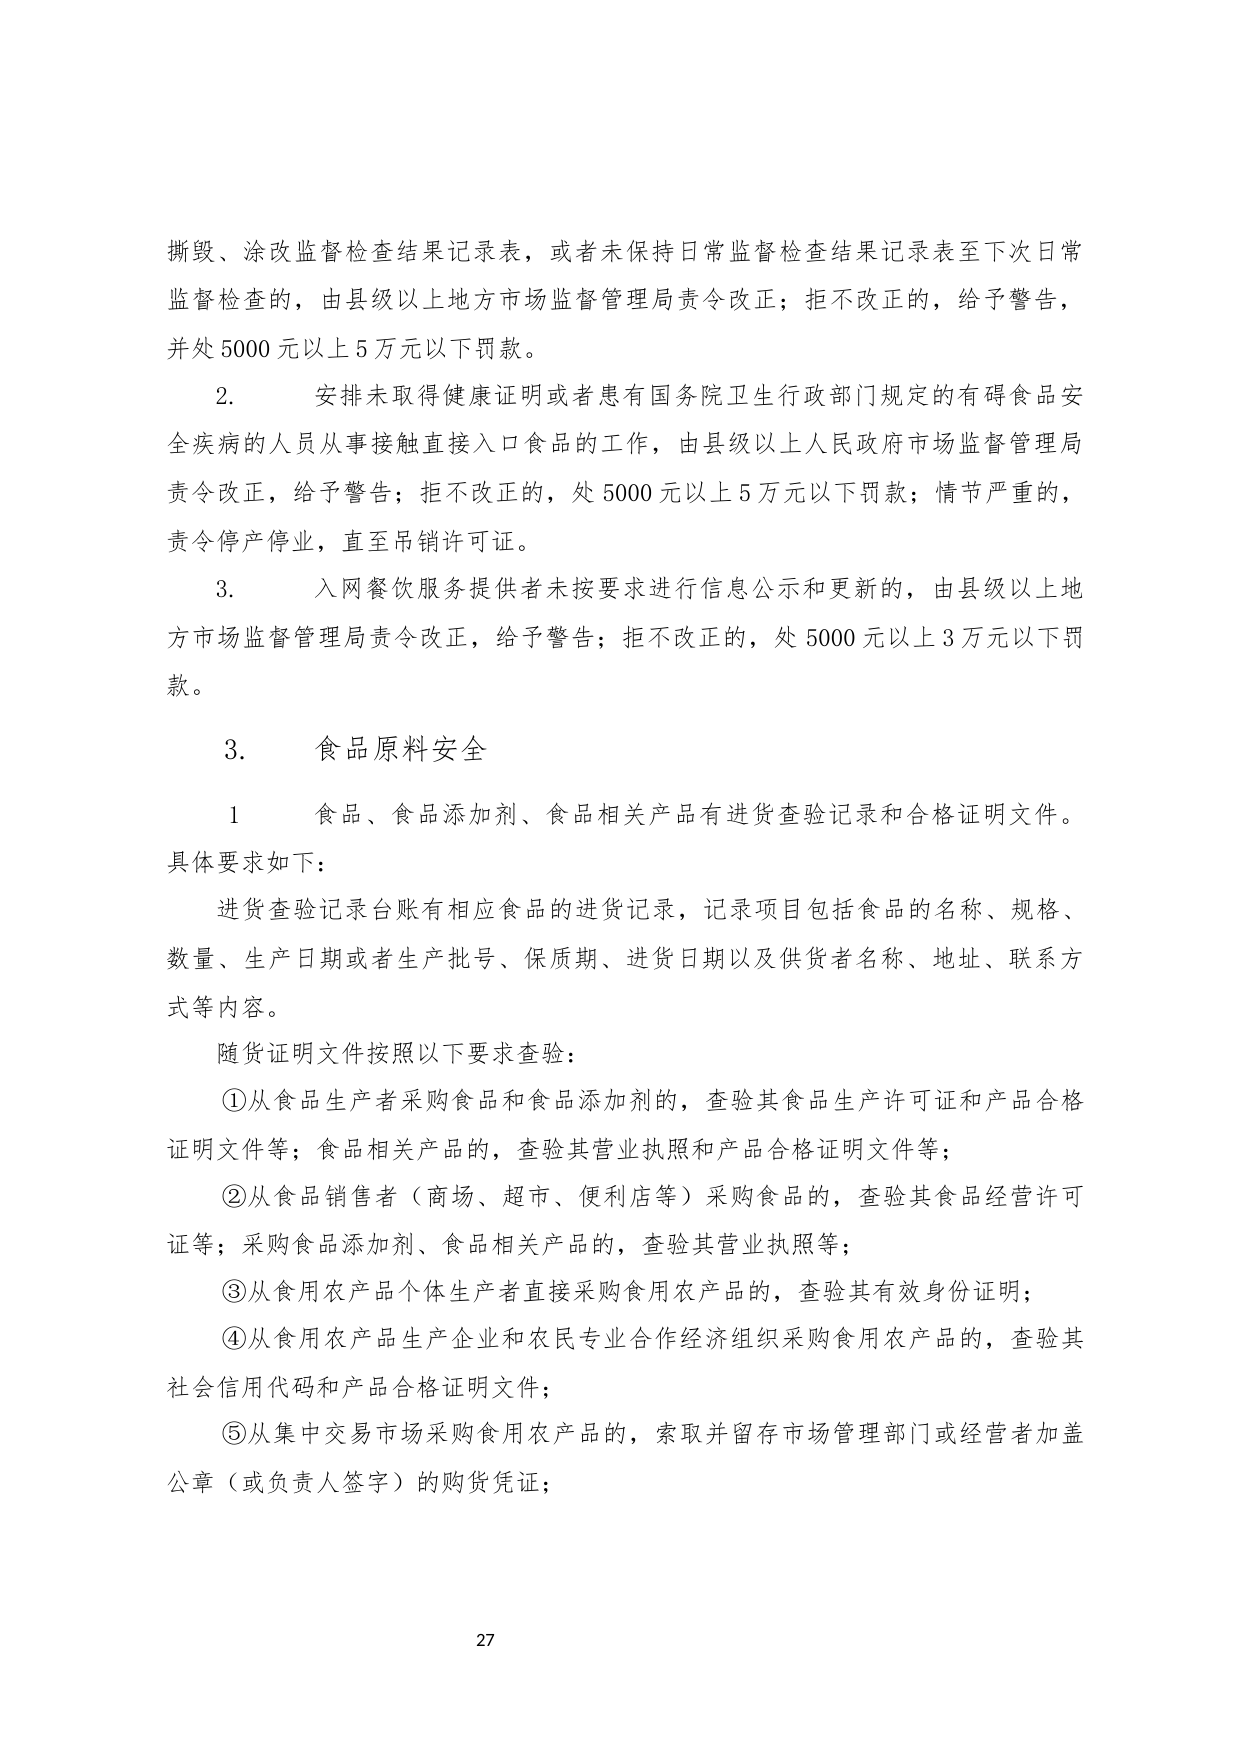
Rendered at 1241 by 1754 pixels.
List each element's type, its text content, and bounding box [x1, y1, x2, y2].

list 食品、食品添加剂、食品相关产品有进货查验记录和合格证明文件。具体要求如下： [165, 796, 1087, 877]
list 食品原料安全 [165, 714, 1087, 779]
list 从食用农产品个体生产者直接采购食用农产品的，查验其有效身份证明； [165, 1274, 1087, 1306]
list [165, 233, 1087, 363]
list 从食品销售者（商场、超市、便利店等）采购食品的，查验其食品经营许可证等；采购食品添加剂、食品相关产品的，查验其营业执照等； [165, 1178, 1087, 1259]
list 从食品生产者采购食品和食品添加剂的，查验其食品生产许可证和产品合格证明文件等；食品相关产品的，查验其营业执照和产品合格证明文件等； [165, 1083, 1087, 1164]
text 进货查验记录台账有相应食品的进货记录，记录项目包括食品的名称、规格、数量、生产日期或者生产批号、保质期、进货日期以及供货者名称、地址、联系方式等内容。 [165, 892, 1087, 942]
text 进货查验记录台账有相应食品的进货记录，记录项目包括食品的名称、规格、数量、生产日期或者生产批号、保质期、进货日期以及供货者名称、地址、联系方式等内容。 [165, 971, 1087, 1022]
list 从集中交易市场采购食用农产品的，索取并留存市场管理部门或经营者加盖公章（或负责人签字）的购货凭证； [165, 1416, 1087, 1497]
text 随货证明文件按照以下要求查验： [165, 1036, 1087, 1068]
list 安排未取得健康证明或者患有国务院卫生行政部门规定的有碍食品安全疾病的人员从事接触直接入口食品的工作，由县级以上人民政府市场监督管理局责令改正，给予警告；拒不改正的，处5000元以上5万元以下罚款；情节严重的，责令停产停业，直至吊销许可证。 [165, 377, 1087, 556]
list 入网餐饮服务提供者未按要求进行信息公示和更新的，由县级以上地方市场监督管理局责令改正，给予警告；拒不改正的，处5000元以上3万元以下罚款。 [165, 570, 1087, 700]
list 从食用农产品生产企业和农民专业合作经济组织采购食用农产品的，查验其社会信用代码和产品合格证明文件； [165, 1320, 1087, 1402]
